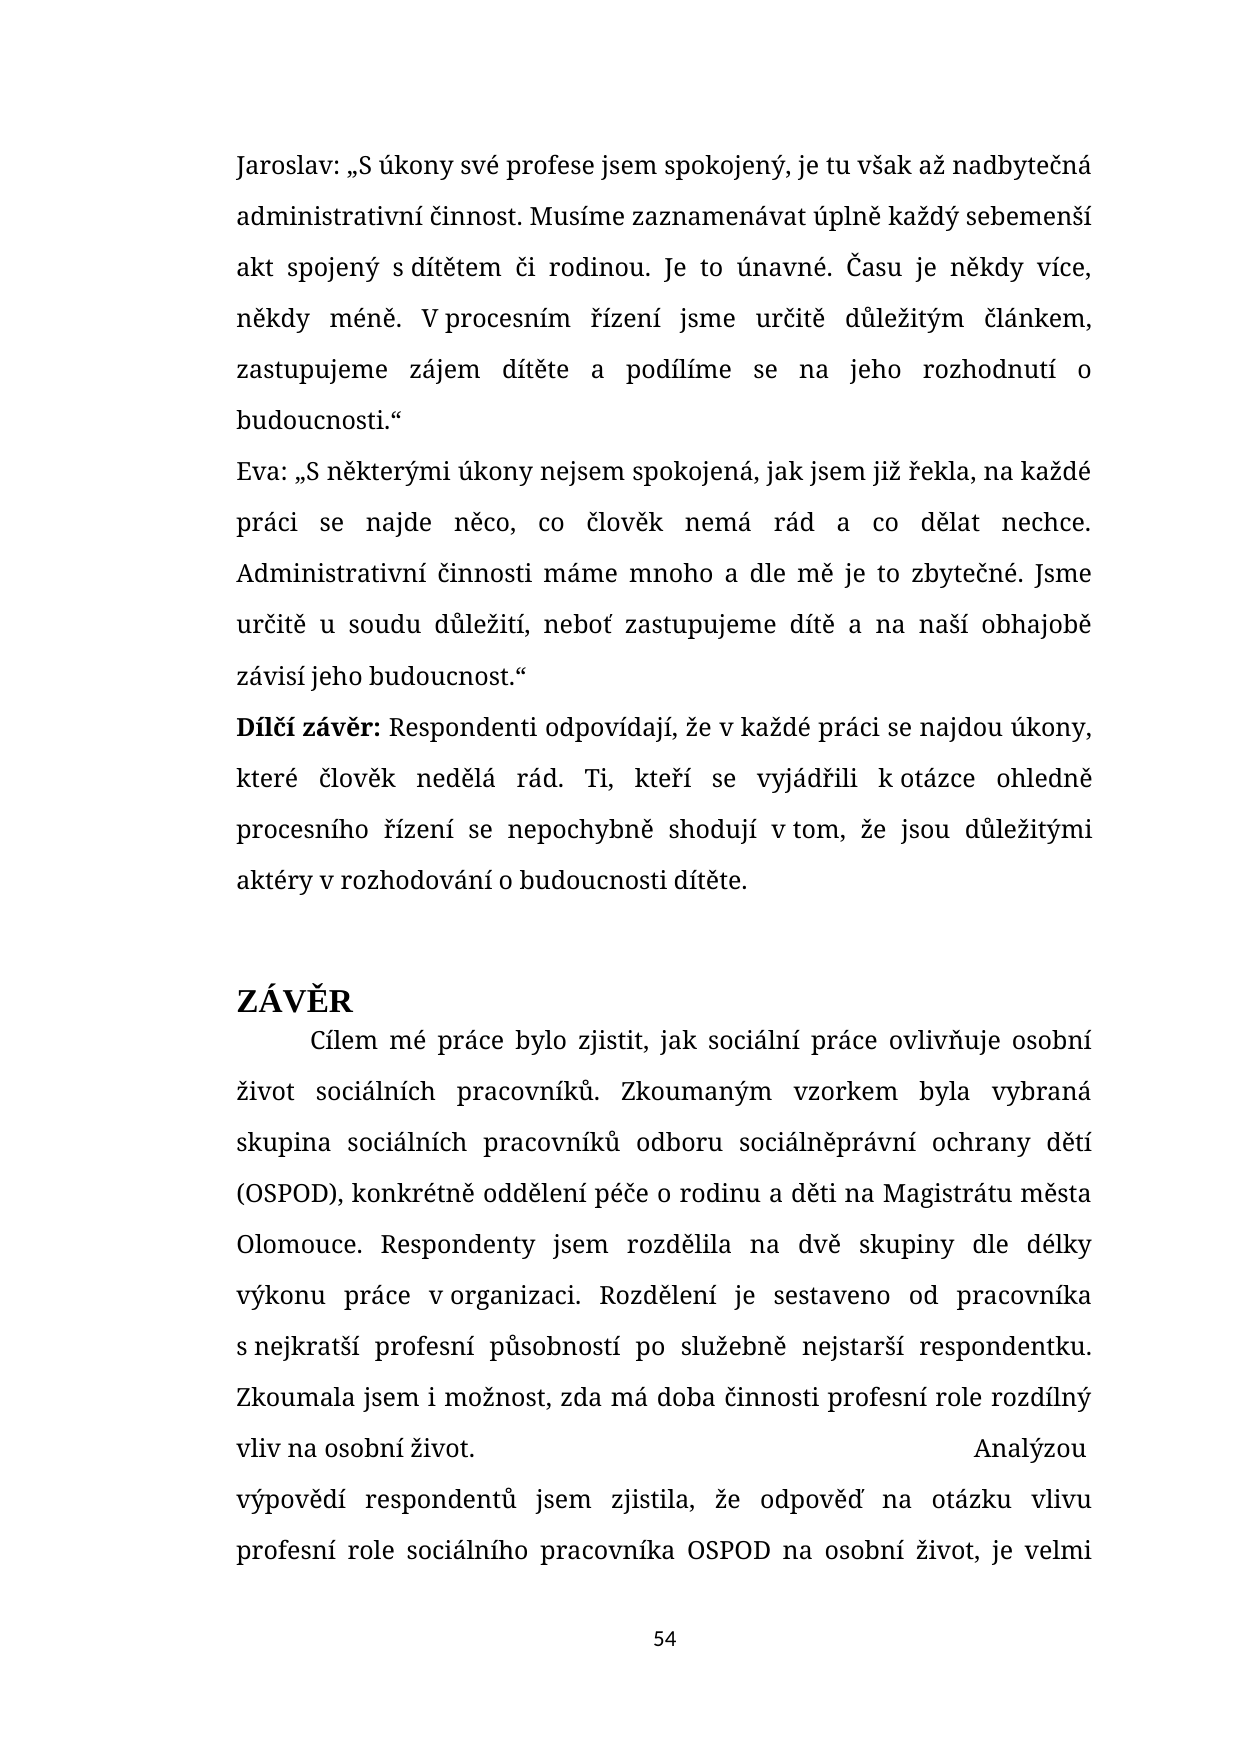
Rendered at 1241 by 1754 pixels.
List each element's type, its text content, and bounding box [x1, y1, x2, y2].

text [236, 1022, 1092, 1567]
subtitle ZÁVĚR [236, 981, 1092, 1019]
text Eva: „S některými úkony nejsem spokojená, jak jsem již řekla, na každé práci se najde něco, co člověk nemá rád a co dělat nechce. Administrativní činnosti máme mnoho a dle mě je to zbytečné. Jsme určitě u soudu důležití, neboť zastupujeme dítě a na naší obhajobě závisí jeho budoucnost.“ [236, 454, 1092, 692]
text Jaroslav: „S úkony své profese jsem spokojený, je tu však až nadbytečná administrativní činnost. Musíme zaznamenávat úplně každý sebemenší akt spojený s dítětem či rodinou. Je to únavné. Času je někdy více, někdy méně. V procesním řízení jsme určitě důležitým článkem, zastupujeme zájem dítěte a podílíme se na jeho rozhodnutí o budoucnosti.“ [236, 148, 1092, 437]
text Dílčí závěr: Respondenti odpovídají, že v každé práci se najdou úkony, které člověk nedělá rád. Ti, kteří se vyjádřili k otázce ohledně procesního řízení se nepochybně shodují v tom, že jsou důležitými aktéry v rozhodování o budoucnosti dítěte. [236, 709, 1092, 896]
